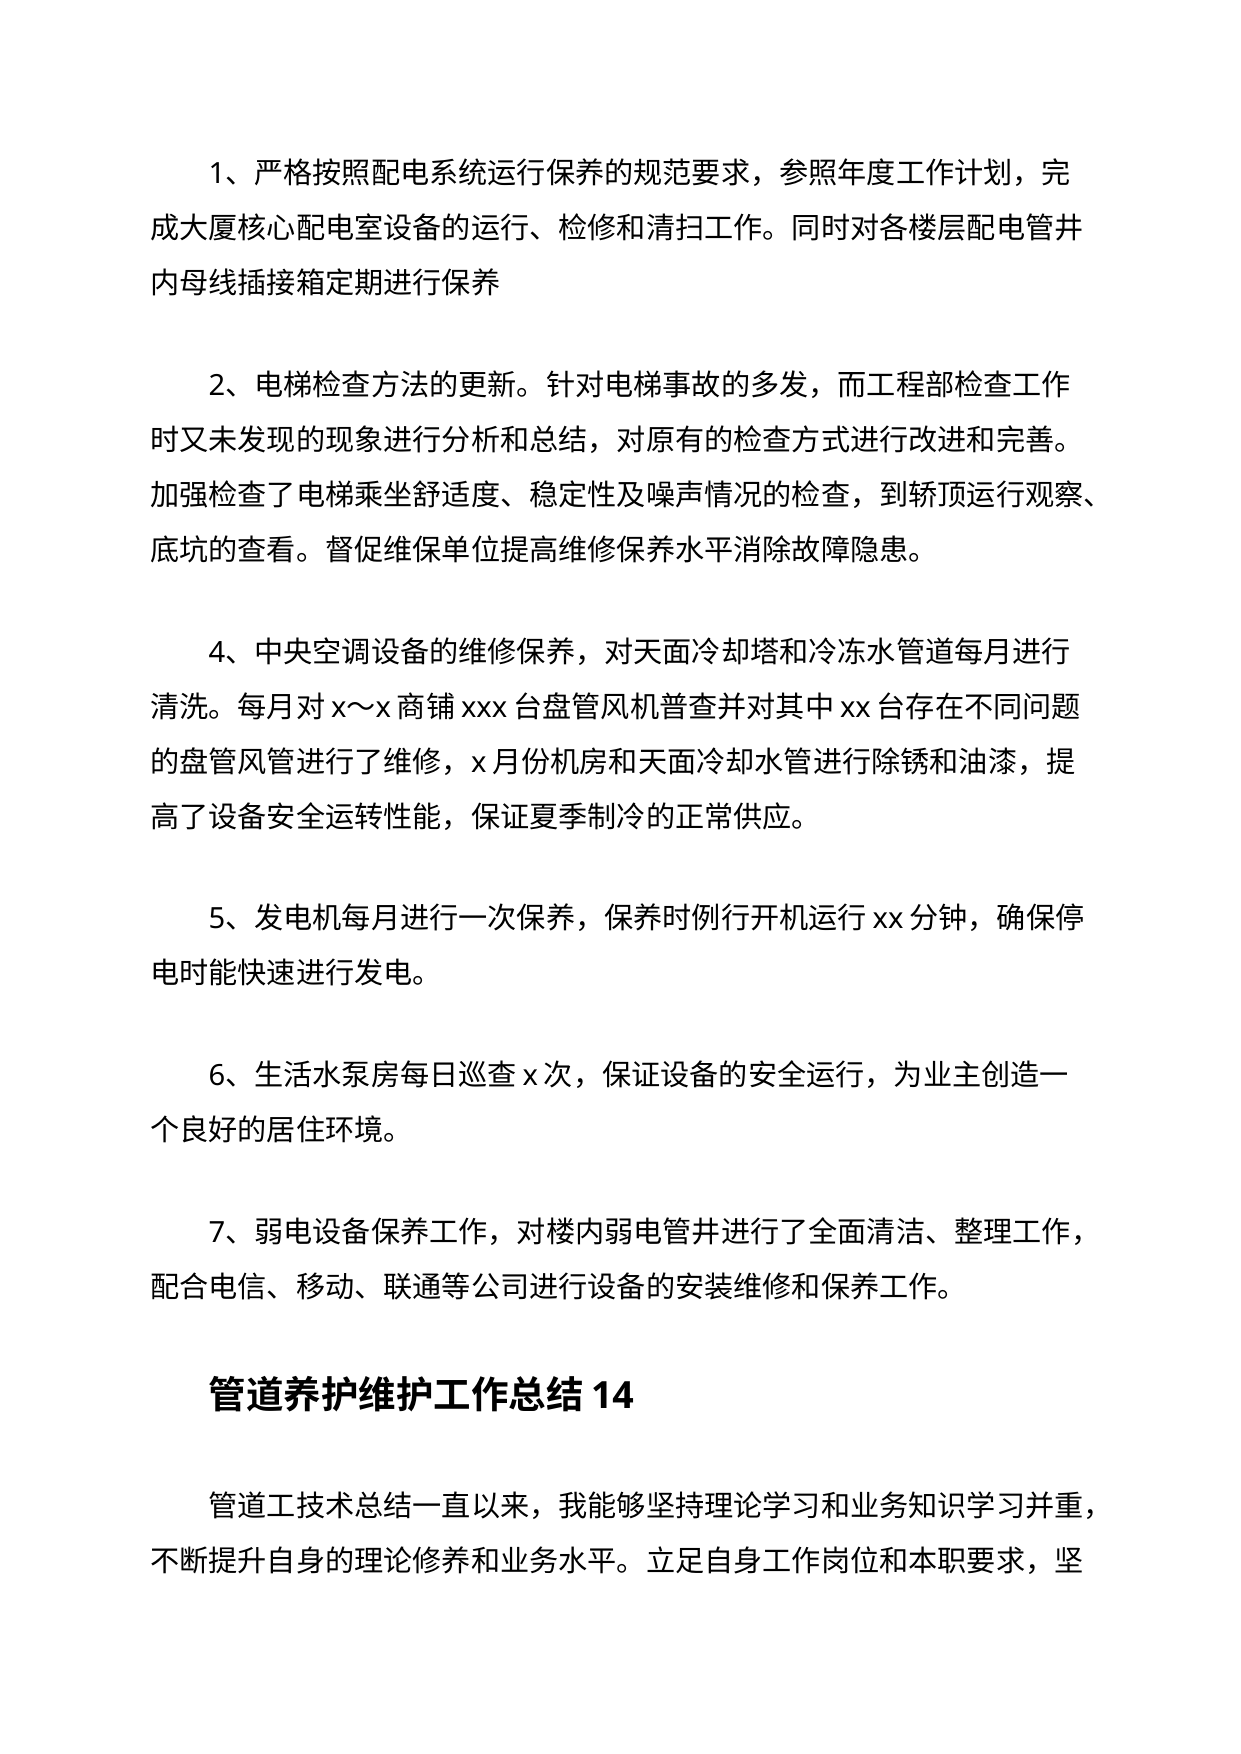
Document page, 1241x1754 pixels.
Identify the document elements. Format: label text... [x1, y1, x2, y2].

text 管道养护维护工作总结14 [150, 1365, 1090, 1420]
text 4、中央空调设备的维修保养，对天面冷却塔和冷冻水管道每月进行清洗。每月对x～x商铺xxx台盘管风机普查并对其中xx台存在不同问题的盘管风管进行了维修，x月份机房和天面冷却水管进行除锈和油漆，提高了设备安全运转性能，保证夏季制冷的正常供应。 [150, 628, 1090, 836]
text 6、生活水泵房每日巡查x次，保证设备的安全运行，为业主创造一个良好的居住环境。 [150, 1052, 1090, 1149]
text 1、严格按照配电系统运行保养的规范要求，参照年度工作计划，完成大厦核心配电室设备的运行、检修和清扫工作。同时对各楼层配电管井内母线插接箱定期进行保养 [150, 150, 1090, 302]
text 7、弱电设备保养工作，对楼内弱电管井进行了全面清洁、整理工作，配合电信、移动、联通等公司进行设备的安装维修和保养工作。 [150, 1208, 1090, 1306]
text 5、发电机每月进行一次保养，保养时例行开机运行xx分钟，确保停电时能快速进行发电。 [150, 895, 1090, 992]
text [150, 1483, 1090, 1580]
text 2、电梯检查方法的更新。针对电梯事故的多发，而工程部检查工作时又未发现的现象进行分析和总结，对原有的检查方式进行改进和完善。加强检查了电梯乘坐舒适度、稳定性及噪声情况的检查，到轿顶运行观察、底坑的查看。督促维保单位提高维修保养水平消除故障隐患。 [150, 362, 1090, 569]
